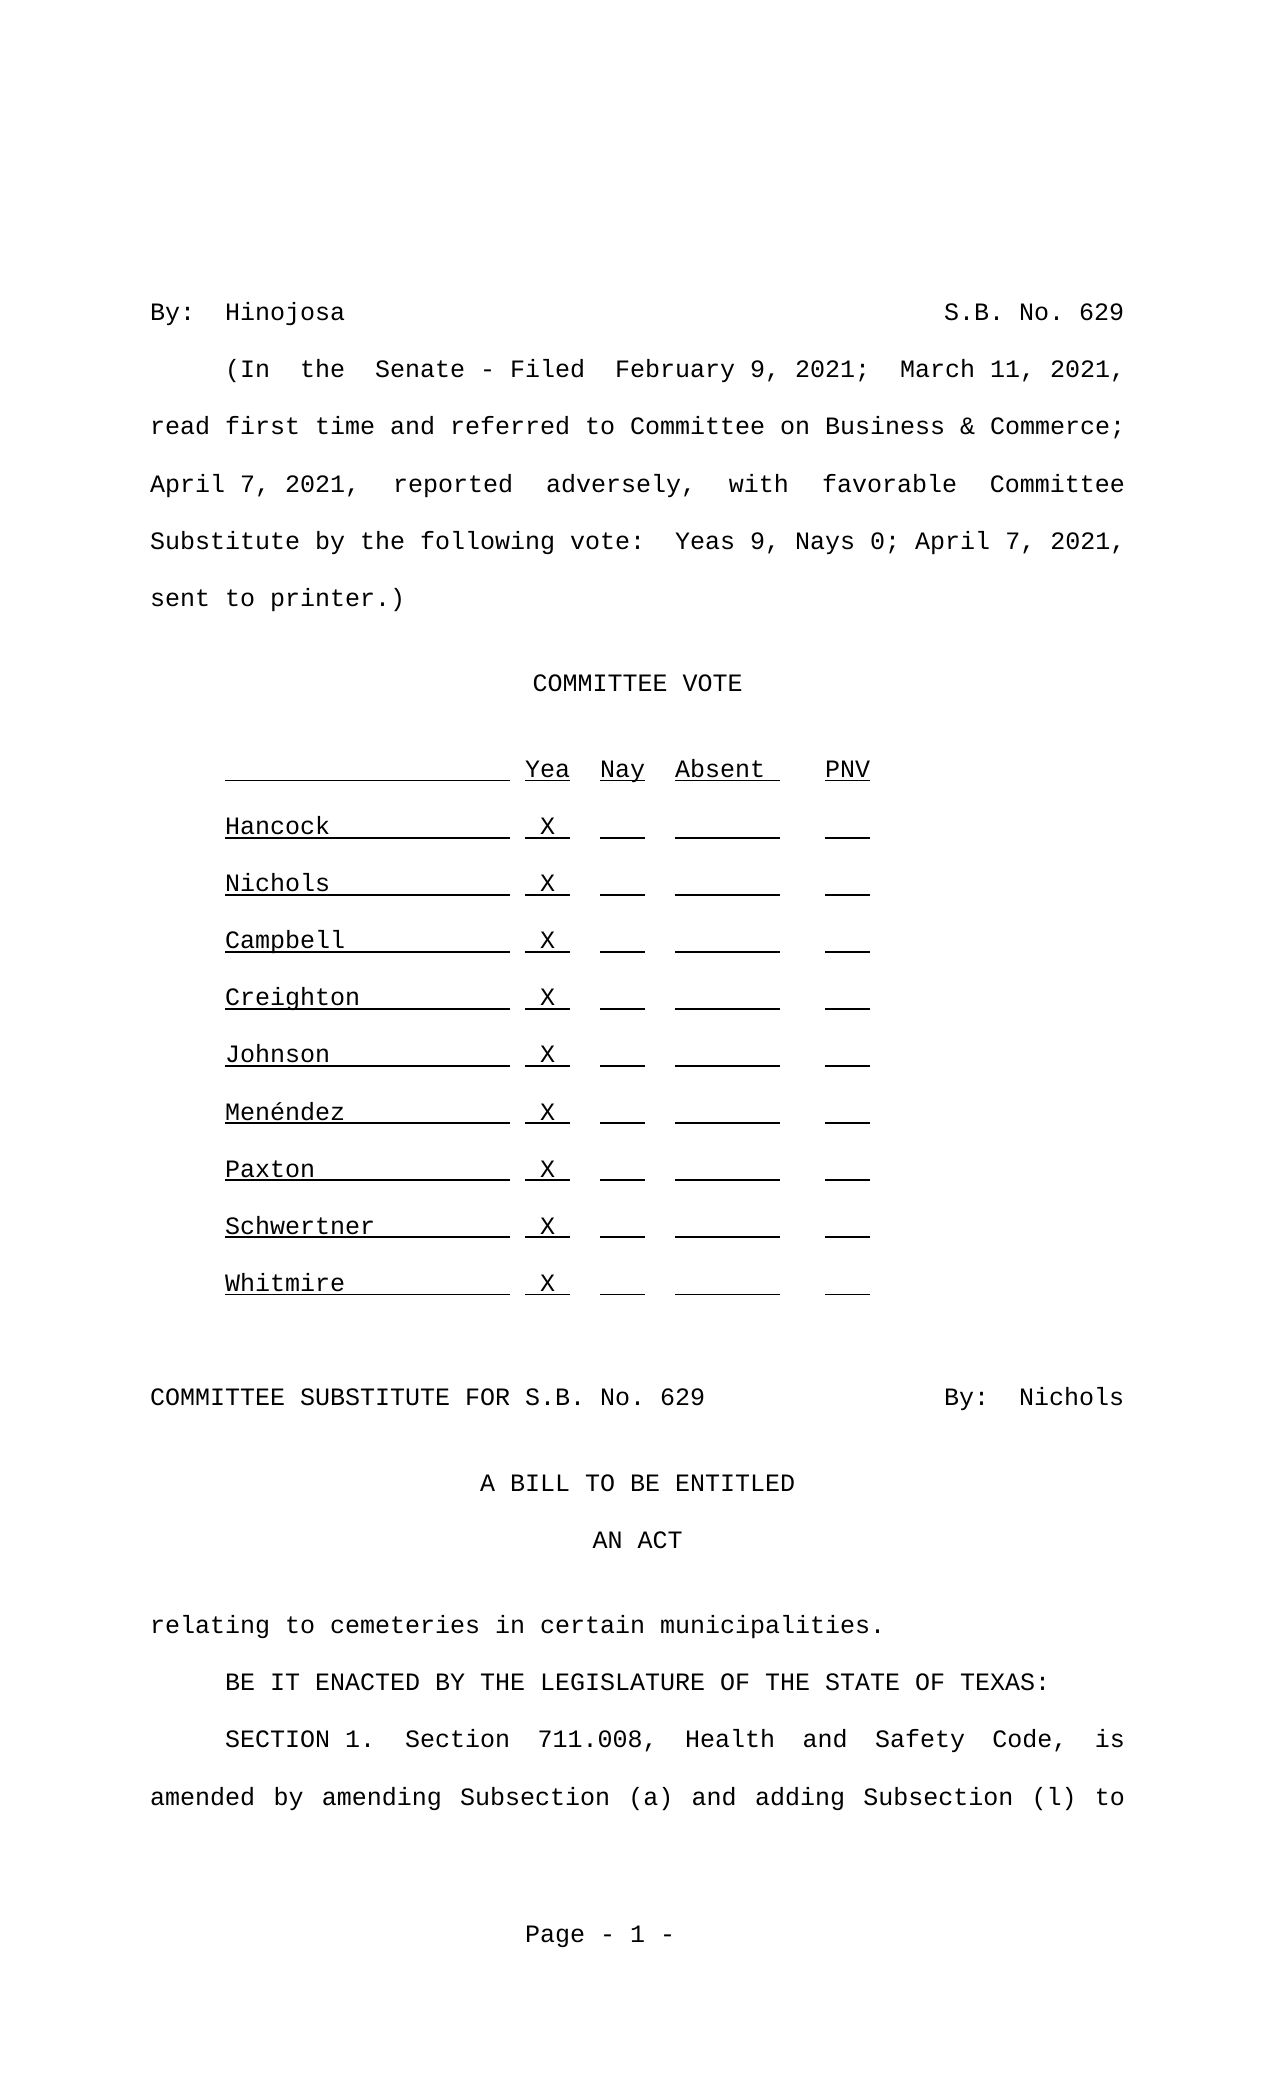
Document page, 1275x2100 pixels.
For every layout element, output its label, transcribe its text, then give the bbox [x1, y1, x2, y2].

text Nichols X [150, 871, 975, 899]
text Campbell X [150, 928, 975, 956]
text Paxton X [150, 1156, 975, 1184]
text (In the Senate - Filed February 9, 2021; March 11, 2021, read first time and referred to Committee on Business & Commerce; April 7, 2021, reported adversely, with favorable Committee Substitute by the following vote: Yeas 9, Nays 0; April 7, 2021, sent to printer.) [150, 357, 1125, 614]
text Hancock X [150, 813, 975, 842]
text Yea Nay Absent PNV [150, 756, 975, 785]
text Whitmire X [150, 1270, 975, 1299]
text By: Hinojosa S.B. No. 629 [150, 300, 1125, 328]
text COMMITTEE VOTE [150, 671, 1125, 699]
text COMMITTEE SUBSTITUTE FOR S.B. No. 629 By: Nichols [150, 1384, 1125, 1413]
text Menéndez X [150, 1099, 975, 1127]
text Johnson X [150, 1042, 975, 1070]
text AN ACT [150, 1527, 1125, 1556]
text relating to cemeteries in certain municipalities. [150, 1613, 1125, 1641]
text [150, 1727, 1125, 1812]
text Schwertner X [150, 1213, 975, 1242]
text BE IT ENACTED BY THE LEGISLATURE OF THE STATE OF TEXAS: [150, 1670, 1125, 1698]
text Creighton X [150, 985, 975, 1013]
text A BILL TO BE ENTITLED [150, 1470, 1125, 1498]
